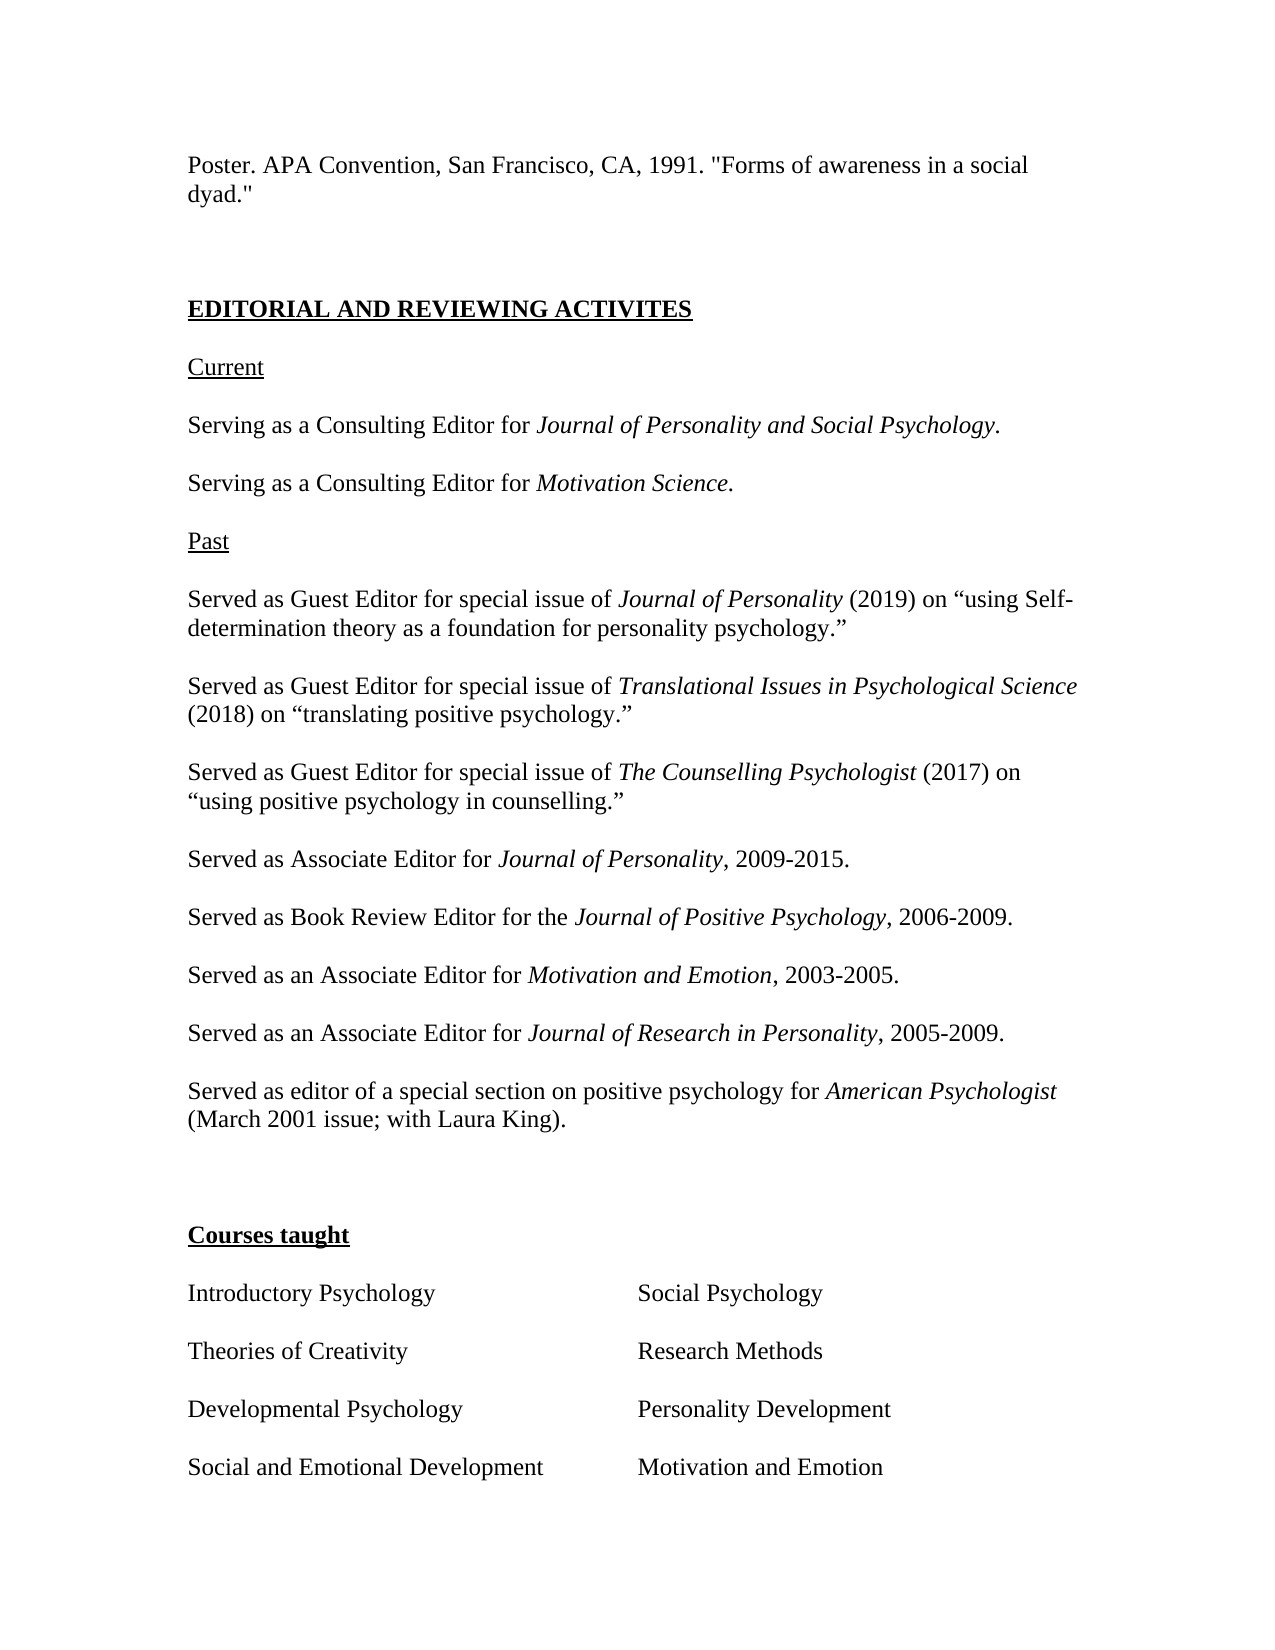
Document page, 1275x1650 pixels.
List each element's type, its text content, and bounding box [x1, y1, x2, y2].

text Served as editor of a special section on positive psychology for American Psychologist (March 2001 issue; with Laura King). [187, 1076, 1087, 1133]
text Served as an Associate Editor for Motivation and Emotion, 2003-2005. [187, 960, 1087, 989]
text Past [187, 526, 1087, 555]
text Served as Guest Editor for special issue of Journal of Personality (2019) on “using Self-determination theory as a foundation for personality psychology.” [187, 584, 1087, 642]
text EDITORIAL AND REVIEWING ACTIVITES [187, 294, 1087, 323]
text Introductory Psychology Social Psychology [187, 1278, 1087, 1307]
text Courses taught [187, 1220, 1087, 1249]
text Poster. APA Convention, , 1991. "Forms of awareness in a social dyad." [187, 150, 1087, 207]
text Theories of Creativity Research Methods [187, 1336, 1087, 1365]
text Served as Book Review Editor for the Journal of Positive Psychology, 2006-2009. [187, 902, 1087, 931]
text Serving as a Consulting Editor for Journal of Personality and Social Psychology. [187, 410, 1087, 439]
text Served as Associate Editor for Journal of Personality, 2009-2015. [187, 844, 1087, 873]
text Served as Guest Editor for special issue of The Counselling Psychologist (2017) on “using positive psychology in counselling.” [187, 757, 1087, 815]
text Served as Guest Editor for special issue of Translational Issues in Psychological Science (2018) on “translating positive psychology.” [187, 671, 1087, 728]
text Developmental Psychology Personality Development [187, 1394, 1087, 1423]
text Serving as a Consulting Editor for Motivation Science. [187, 468, 1087, 497]
text Social and Emotional Development Motivation and Emotion [187, 1452, 1087, 1481]
text Served as an Associate Editor for Journal of Research in Personality, 2005-2009. [187, 1018, 1087, 1047]
text Current [187, 352, 1087, 381]
